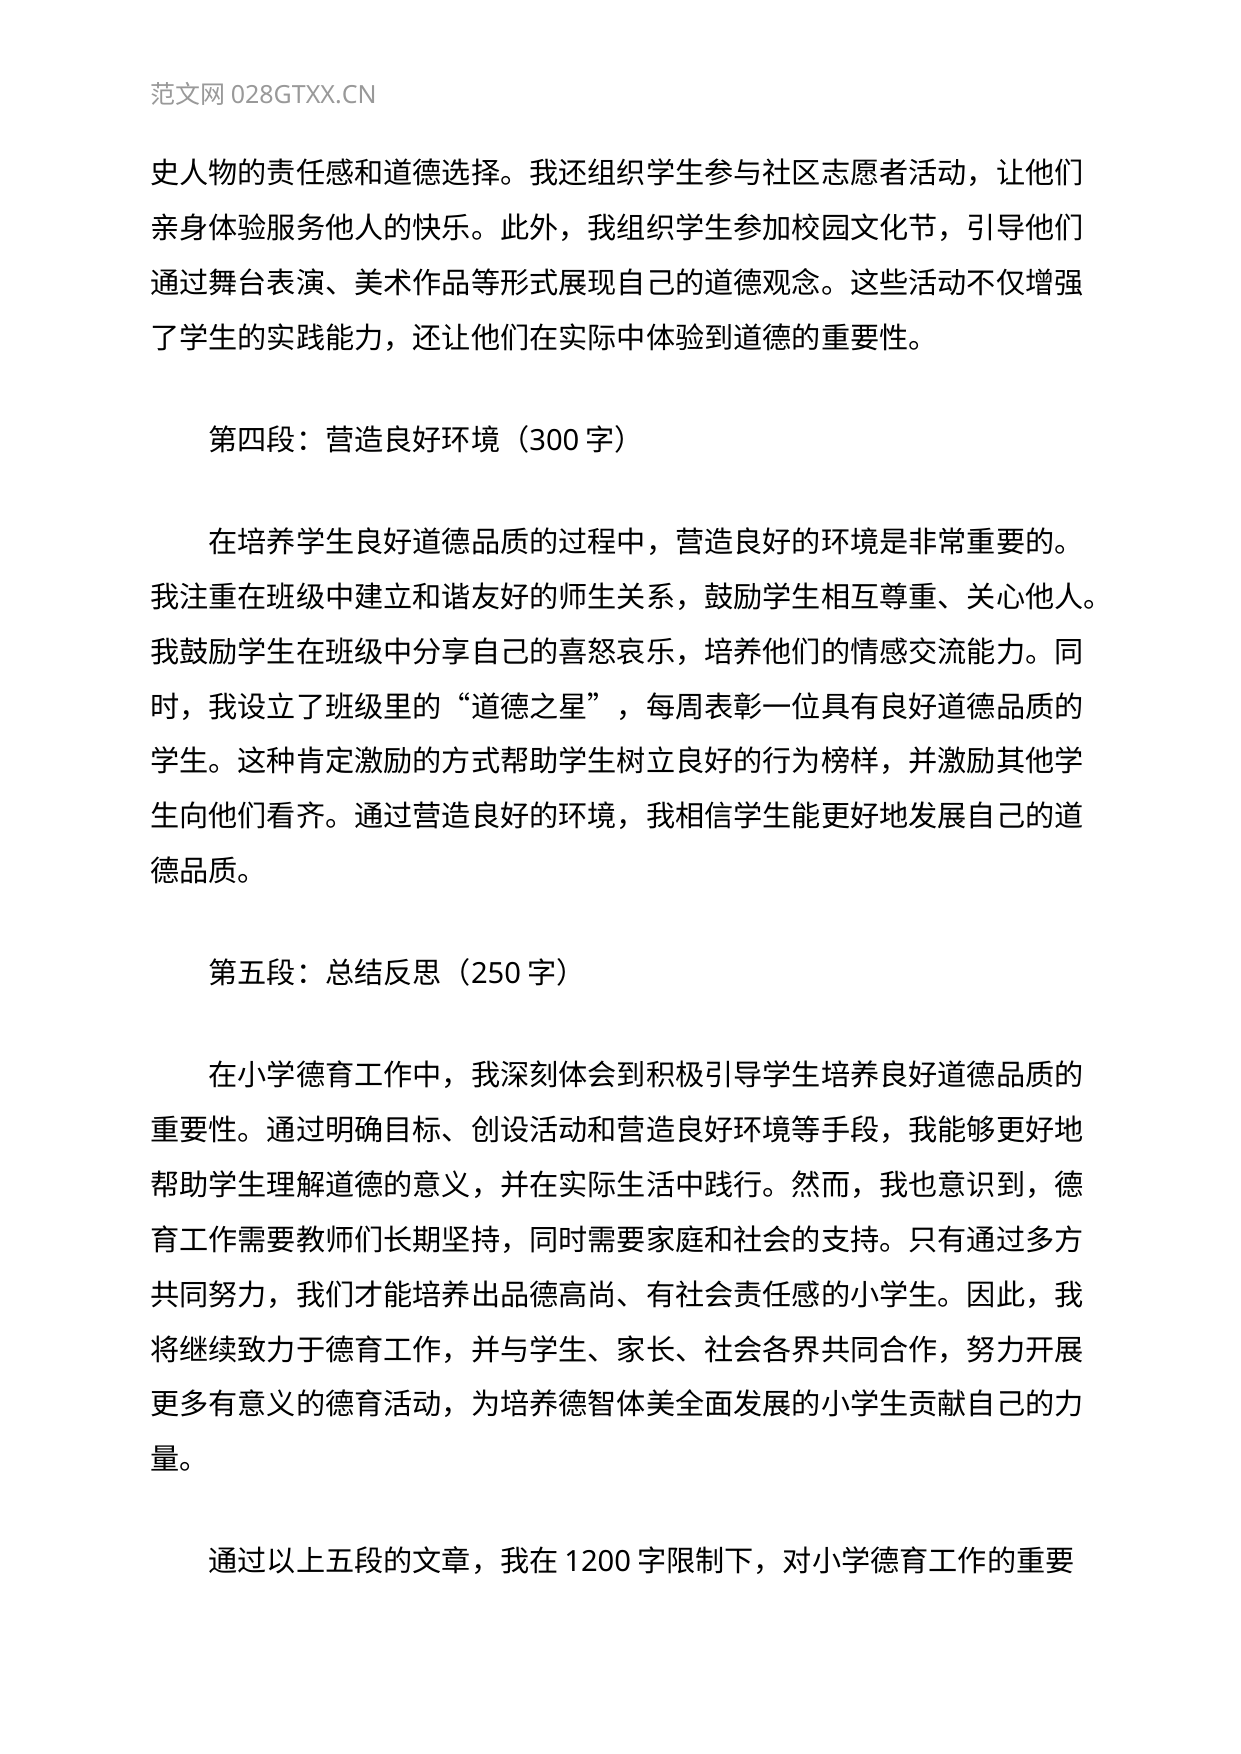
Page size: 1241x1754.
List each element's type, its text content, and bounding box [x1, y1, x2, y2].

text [150, 150, 1090, 357]
text 在培养学生良好道德品质的过程中，营造良好的环境是非常重要的。我注重在班级中建立和谐友好的师生关系，鼓励学生相互尊重、关心他人。我鼓励学生在班级中分享自己的喜怒哀乐，培养他们的情感交流能力。同时，我设立了班级里的“道德之星”，每周表彰一位具有良好道德品质的学生。这种肯定激励的方式帮助学生树立良好的行为榜样，并激励其他学生向他们看齐。通过营造良好的环境，我相信学生能更好地发展自己的道德品质。 [150, 518, 1090, 890]
text 第四段：营造良好环境（300字） [150, 416, 1090, 459]
text 在小学德育工作中，我深刻体会到积极引导学生培养良好道德品质的重要性。通过明确目标、创设活动和营造良好环境等手段，我能够更好地帮助学生理解道德的意义，并在实际生活中践行。然而，我也意识到，德育工作需要教师们长期坚持，同时需要家庭和社会的支持。只有通过多方共同努力，我们才能培养出品德高尚、有社会责任感的小学生。因此，我将继续致力于德育工作，并与学生、家长、社会各界共同合作，努力开展更多有意义的德育活动，为培养德智体美全面发展的小学生贡献自己的力量。 [150, 1052, 1090, 1478]
text 第五段：总结反思（250字） [150, 949, 1090, 992]
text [150, 1538, 1090, 1580]
